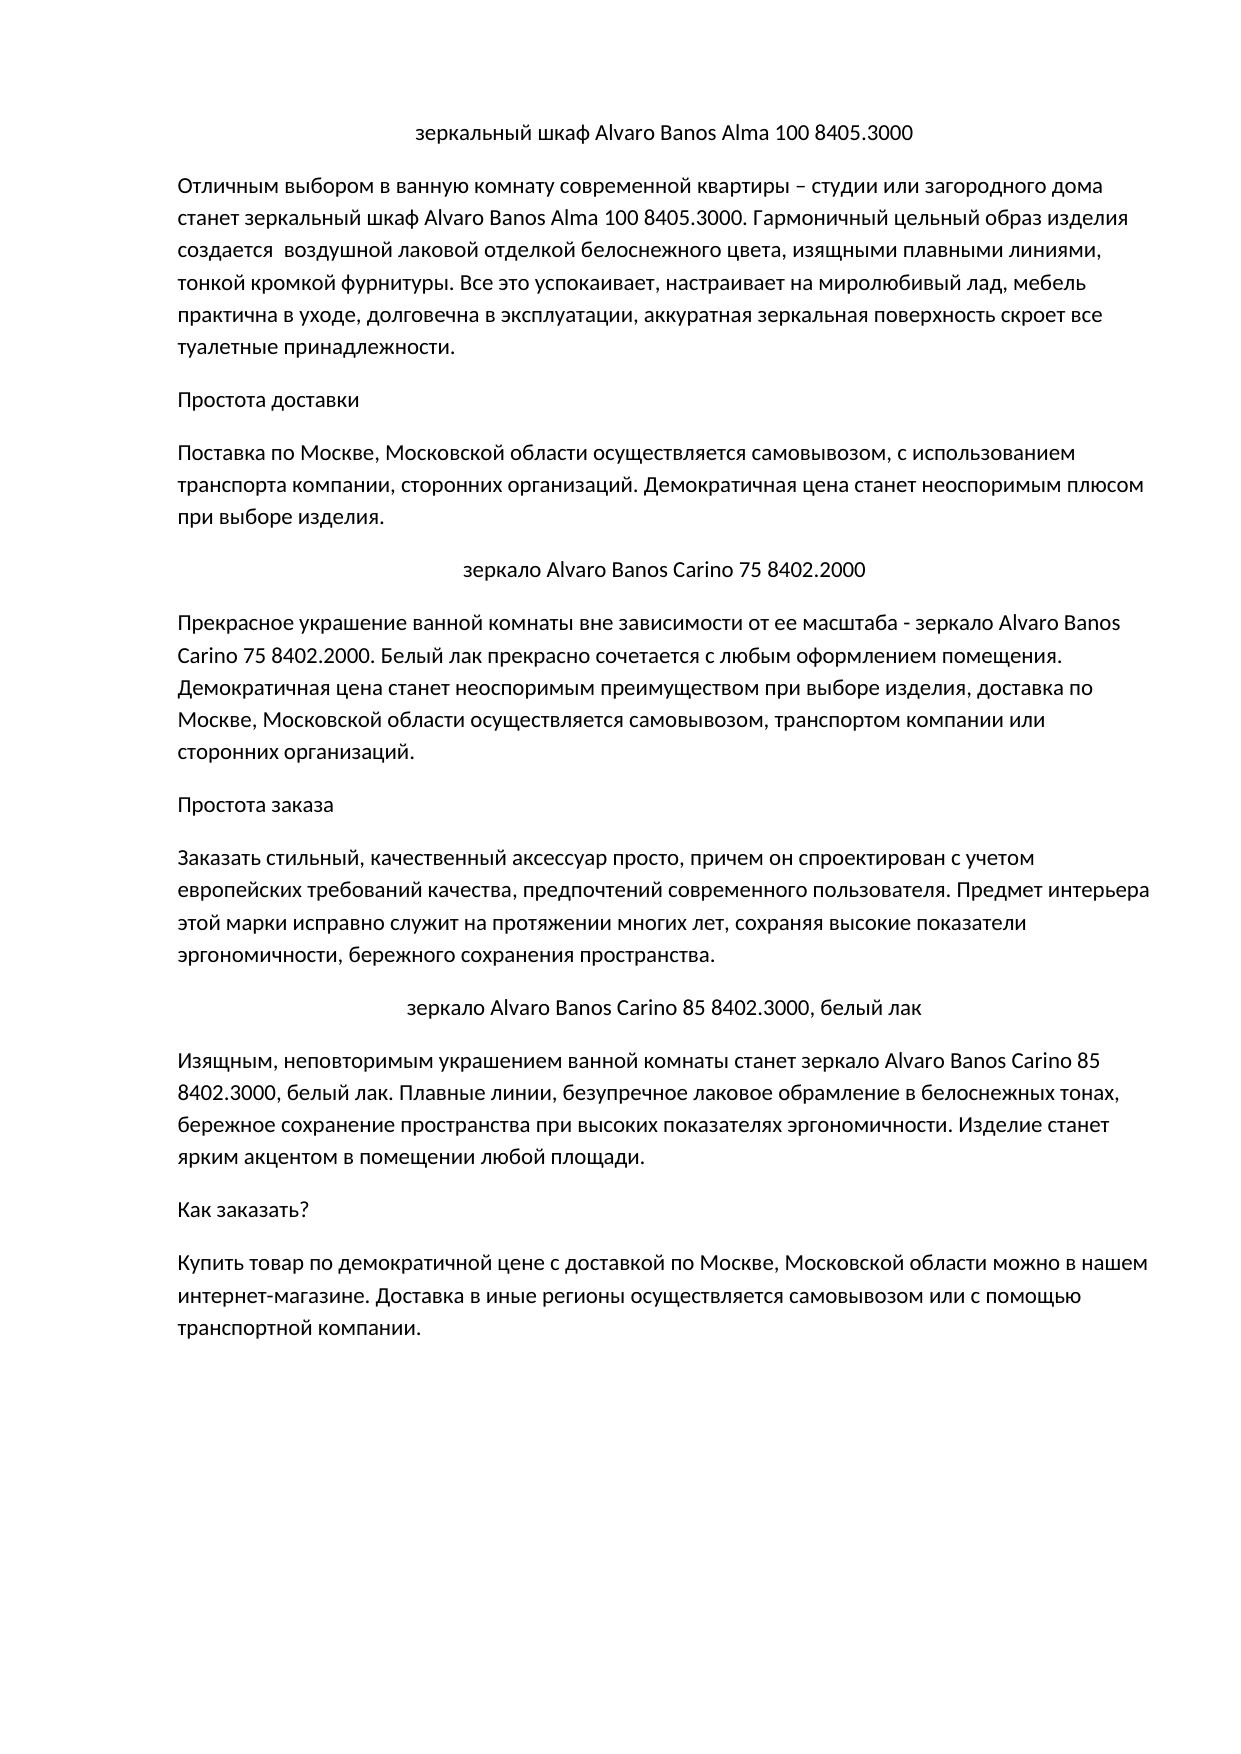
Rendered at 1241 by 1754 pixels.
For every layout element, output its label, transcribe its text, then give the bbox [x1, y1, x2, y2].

text Прекрасное украшение ванной комнаты вне зависимости от ее масштаба - зеркало Alvaro Banos Carino 75 8402.2000. Белый лак прекрасно сочетается с любым оформлением помещения. Демократичная цена станет неоспоримым преимуществом при выборе изделия, доставка по Москве, Московской области осуществляется самовывозом, транспортом компании или сторонних организаций. [177, 608, 1152, 765]
text Отличным выбором в ванную комнату современной квартиры – студии или загородного дома станет зеркальный шкаф Alvaro Banos Alma 100 8405.3000. Гармоничный цельный образ изделия создается воздушной лаковой отделкой белоснежного цвета, изящными плавными линиями, тонкой кромкой фурнитуры. Все это успокаивает, настраивает на миролюбивый лад, мебель практична в уходе, долговечна в эксплуатации, аккуратная зеркальная поверхность скроет все туалетные принадлежности. [177, 171, 1152, 360]
text зеркало Alvaro Banos Carino 75 8402.2000 [177, 556, 1152, 583]
text зеркало Alvaro Banos Carino 85 8402.3000, белый лак [177, 993, 1152, 1021]
text Заказать стильный, качественный аксессуар просто, причем он спроектирован с учетом европейских требований качества, предпочтений современного пользователя. Предмет интерьера этой марки исправно служит на протяжении многих лет, сохраняя высокие показатели эргономичности, бережного сохранения пространства. [177, 843, 1152, 968]
text Простота доставки [177, 385, 1152, 413]
text Простота заказа [177, 790, 1152, 818]
text зеркальный шкаф Alvaro Banos Alma 100 8405.3000 [177, 118, 1152, 146]
text Как заказать? [177, 1196, 1152, 1223]
text Изящным, неповторимым украшением ванной комнаты станет зеркало Alvaro Banos Carino 85 8402.3000, белый лак. Плавные линии, безупречное лаковое обрамление в белоснежных тонах, бережное сохранение пространства при высоких показателях эргономичности. Изделие станет ярким акцентом в помещении любой площади. [177, 1046, 1152, 1171]
text Купить товар по демократичной цене с доставкой по Москве, Московской области можно в нашем интернет-магазине. Доставка в иные регионы осуществляется самовывозом или с помощью транспортной компании. [177, 1248, 1152, 1341]
text Поставка по Москве, Московской области осуществляется самовывозом, с использованием транспорта компании, сторонних организаций. Демократичная цена станет неоспоримым плюсом при выборе изделия. [177, 438, 1152, 531]
